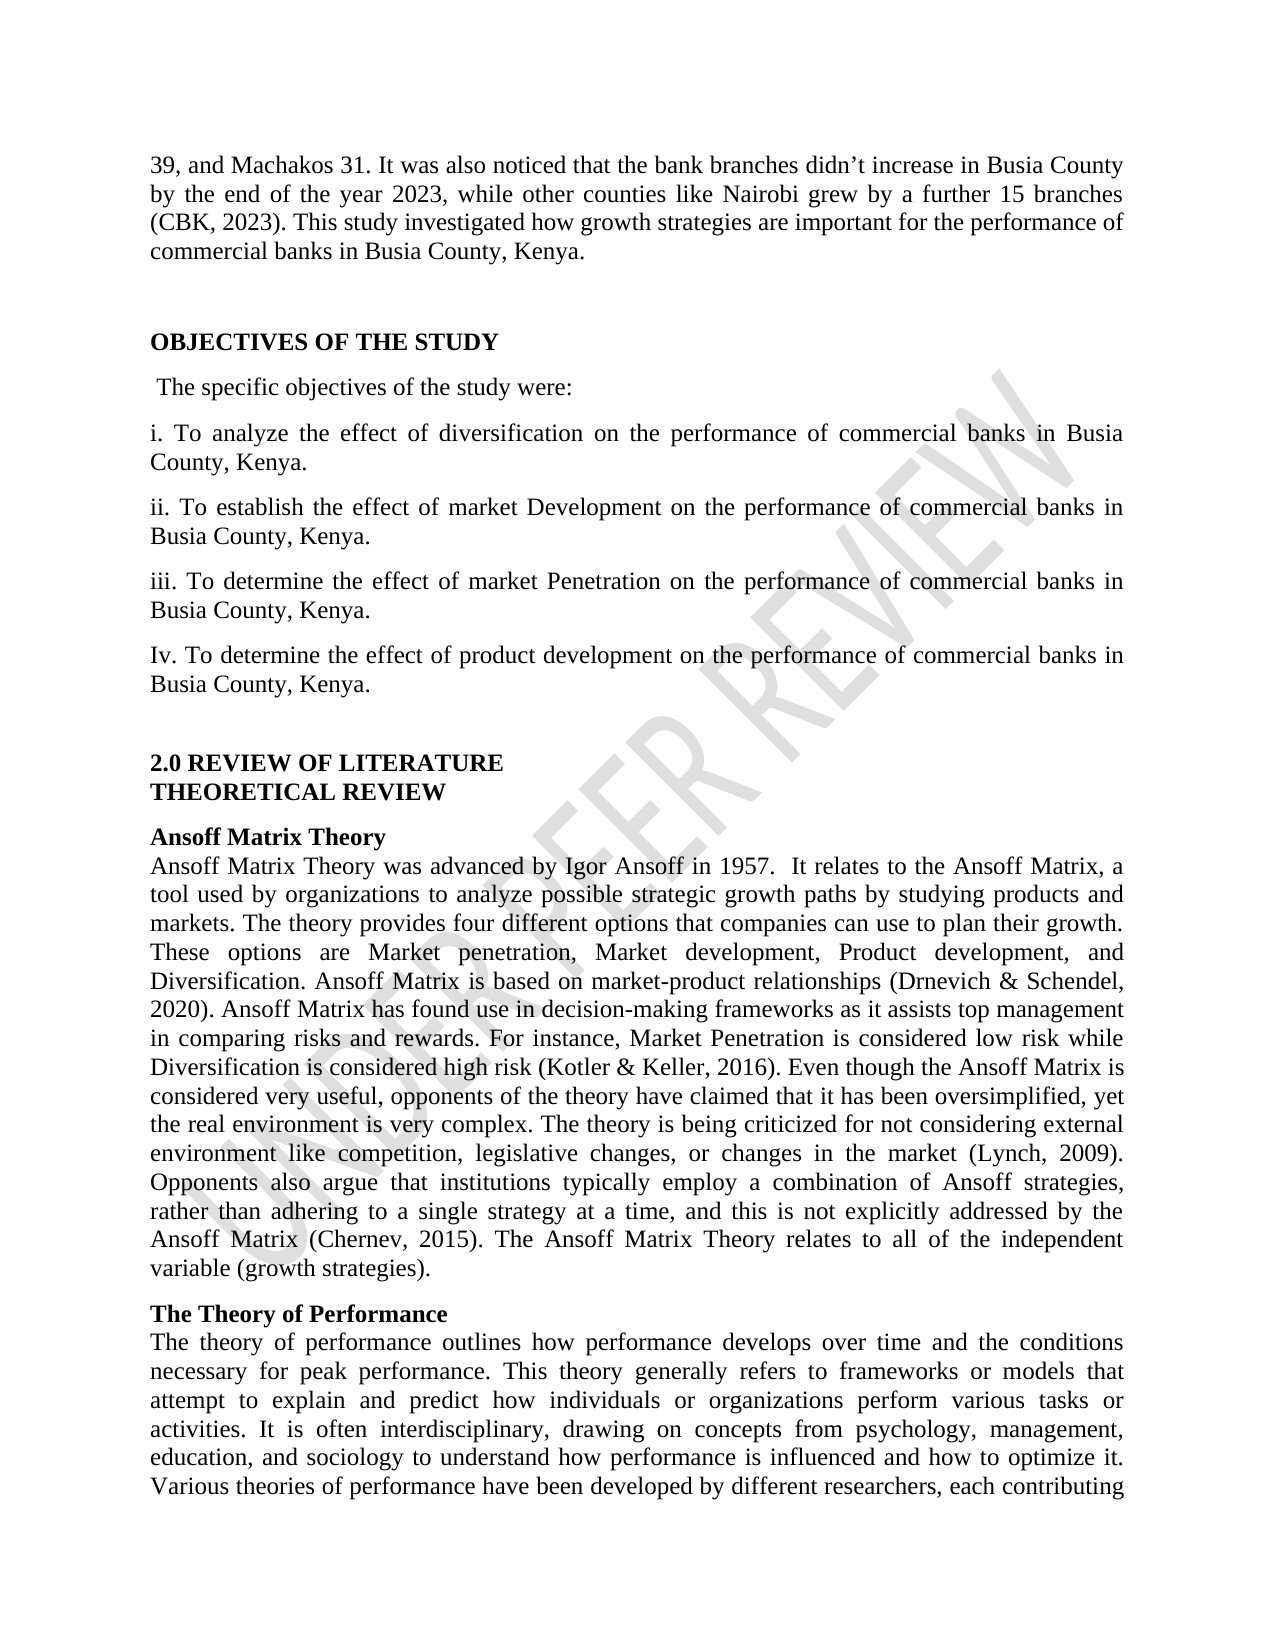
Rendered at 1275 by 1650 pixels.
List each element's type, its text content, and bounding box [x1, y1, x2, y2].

text THEORETICAL REVIEW [150, 777, 1125, 805]
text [150, 150, 1125, 265]
text The specific objectives of the study were: [150, 372, 1125, 401]
text OBJECTIVES OF THE STUDY [150, 327, 1125, 356]
text ii. To establish the effect of market Development on the performance of commercial banks in Busia County, Kenya. [150, 492, 1125, 549]
text Iv. To determine the effect of product development on the performance of commercial banks in Busia County, Kenya. [150, 640, 1125, 698]
text i. To analyze the effect of diversification on the performance of commercial banks in Busia County, Kenya. [150, 418, 1125, 475]
text Ansoff Matrix Theory was advanced by Igor Ansoff in 1957. It relates to the Ansoff Matrix, a tool used by organizations to analyze possible strategic growth paths by studying products and markets. The theory provides four different options that companies can use to plan their growth. These options are Market penetration, Market development, Product development, and Diversification. Ansoff Matrix is based on market-product relationships (Drnevich & Schendel, 2020). Ansoff Matrix has found use in decision-making frameworks as it assists top management in comparing risks and rewards. For instance, Market Penetration is considered low risk while Diversification is considered high risk (Kotler & Keller, 2016). Even though the Ansoff Matrix is considered very useful, opponents of the theory have claimed that it has been oversimplified, yet the real environment is very complex. The theory is being criticized for not considering external environment like competition, legislative changes, or changes in the market (Lynch, 2009). Opponents also argue that institutions typically employ a combination of Ansoff strategies, rather than adhering to a single strategy at a time, and this is not explicitly addressed by the Ansoff Matrix (Chernev, 2015). The Ansoff Matrix Theory relates to all of the independent variable (growth strategies). [150, 851, 1125, 1282]
text Ansoff Matrix Theory [150, 822, 1125, 851]
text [150, 1327, 1125, 1500]
text 2.0 REVIEW OF LITERATURE [150, 748, 1125, 777]
text iii. To determine the effect of market Penetration on the performance of commercial banks in Busia County, Kenya. [150, 566, 1125, 624]
text The Theory of Performance [150, 1299, 1125, 1327]
